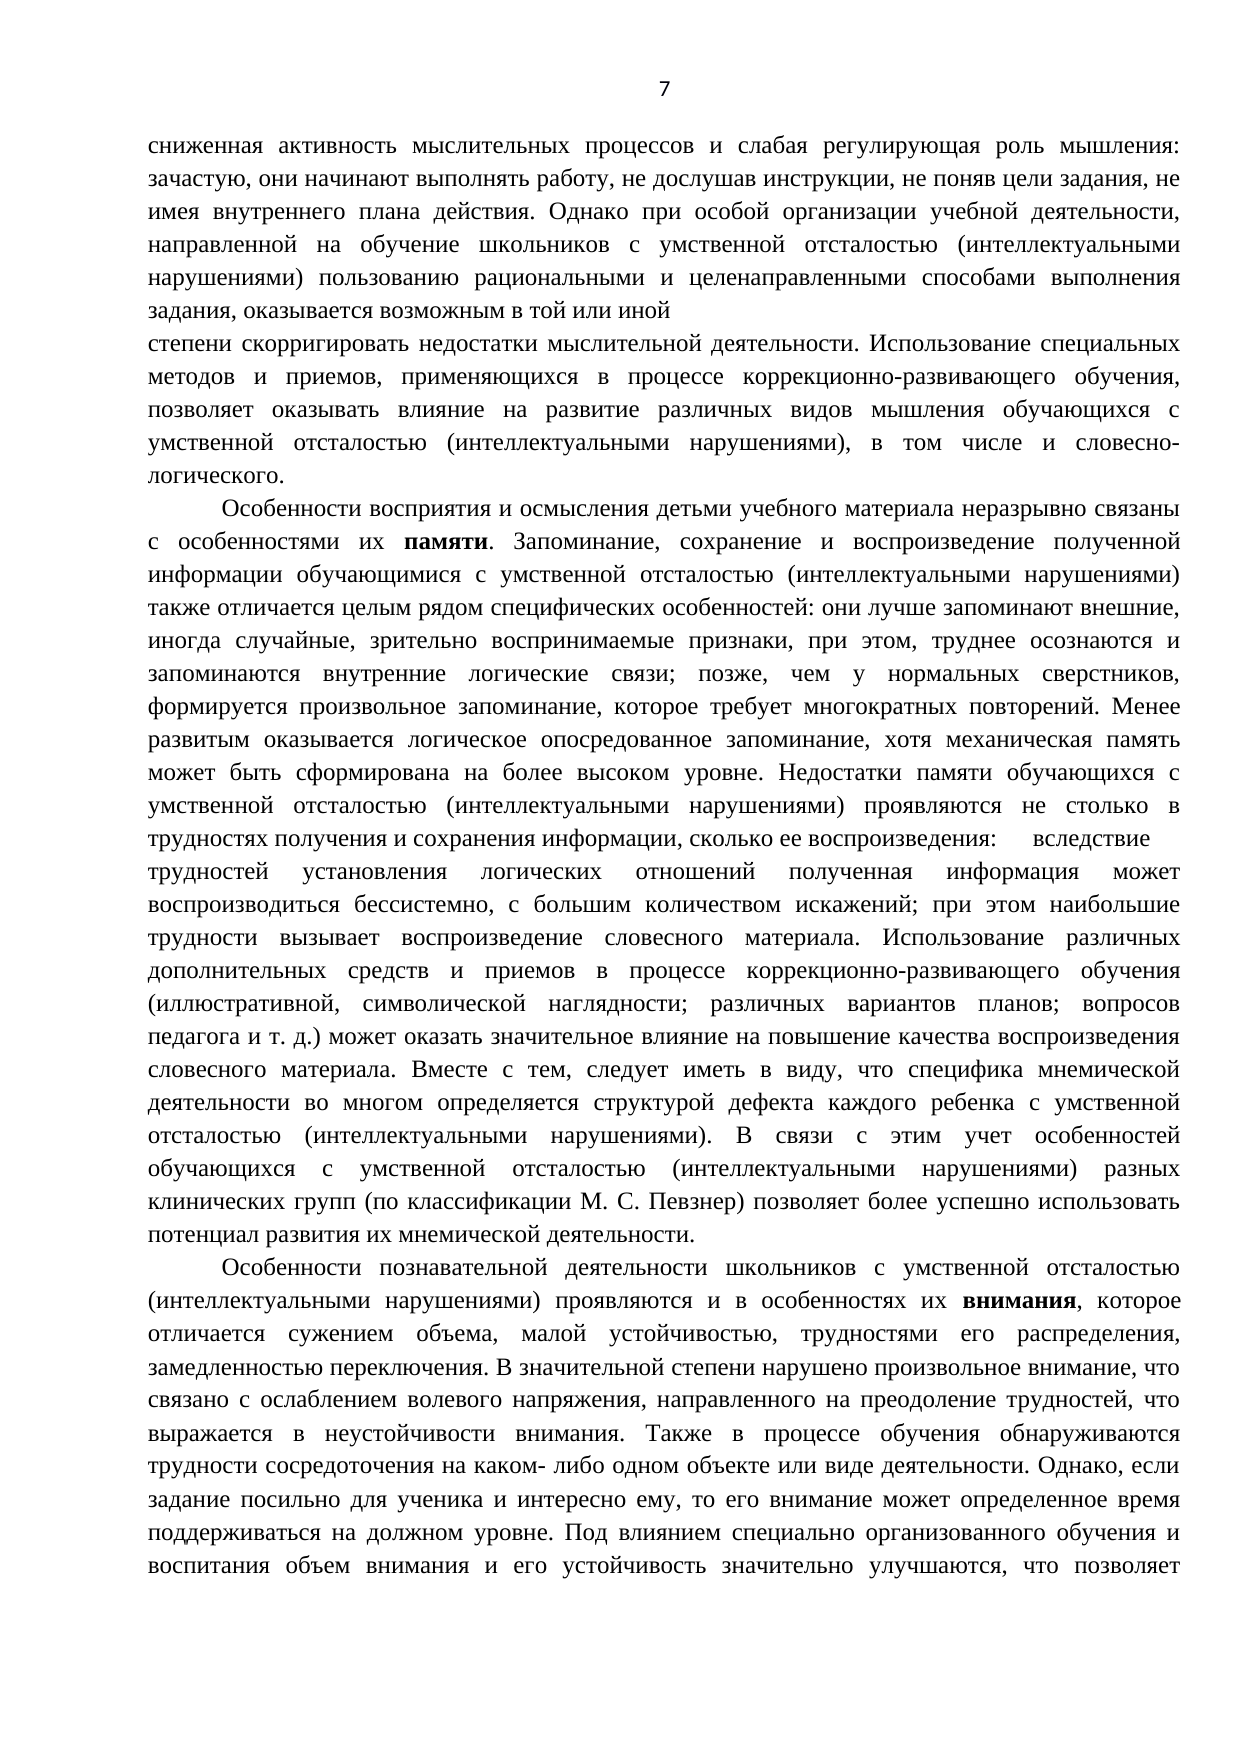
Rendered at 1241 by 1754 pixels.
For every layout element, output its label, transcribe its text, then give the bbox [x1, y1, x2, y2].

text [148, 1252, 1181, 1578]
text степени скорригировать недостатки мыслительной деятельности. Использование специальных методов и приемов, применяющихся в процессе коррекционно-развивающего обучения, позволяет оказывать влияние на развитие различных видов мышления обучающихся с умственной отсталостью (интеллектуальными нарушениями), в том числе и словесно-логического. [148, 328, 1181, 489]
text Особенности восприятия и осмысления детьми учебного материала неразрывно связаны с особенностями их памяти. Запоминание, сохранение и воспроизведение полученной информации обучающимися с умственной отсталостью (интеллектуальными нарушениями) также отличается целым рядом специфических особенностей: они лучше запоминают внешние, иногда случайные, зрительно воспринимаемые признаки, при этом, труднее осознаются и запоминаются внутренние логические связи; позже, чем у нормальных сверстников, формируется произвольное запоминание, которое требует многократных повторений. Менее развитым оказывается логическое опосредованное запоминание, хотя механическая память может быть сформирована на более высоком уровне. Недостатки памяти обучающихся с умственной отсталостью (интеллектуальными нарушениями) проявляются не столько в трудностях получения и сохранения информации, сколько ее воспроизведения: вследствие трудностей установления логических отношений полученная информация может воспроизводиться бессистемно, с большим количеством искажений; при этом наибольшие трудности вызывает воспроизведение словесного материала. Использование различных дополнительных средств и приемов в процессе коррекционно-развивающего обучения (иллюстративной, символической наглядности; различных вариантов планов; вопросов педагога и т. д.) может оказать значительное влияние на повышение качества воспроизведения словесного материала. Вместе с тем, следует иметь в виду, что специфика мнемической деятельности во многом определяется структурой дефекта каждого ребенка с умственной отсталостью (интеллектуальными нарушениями). В связи с этим учет особенностей обучающихся с умственной отсталостью (интеллектуальными нарушениями) разных клинических групп (по классификации М. С. Певзнер) позволяет более успешно использовать потенциал развития их мнемической деятельности. [148, 493, 1181, 1248]
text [148, 130, 1181, 324]
